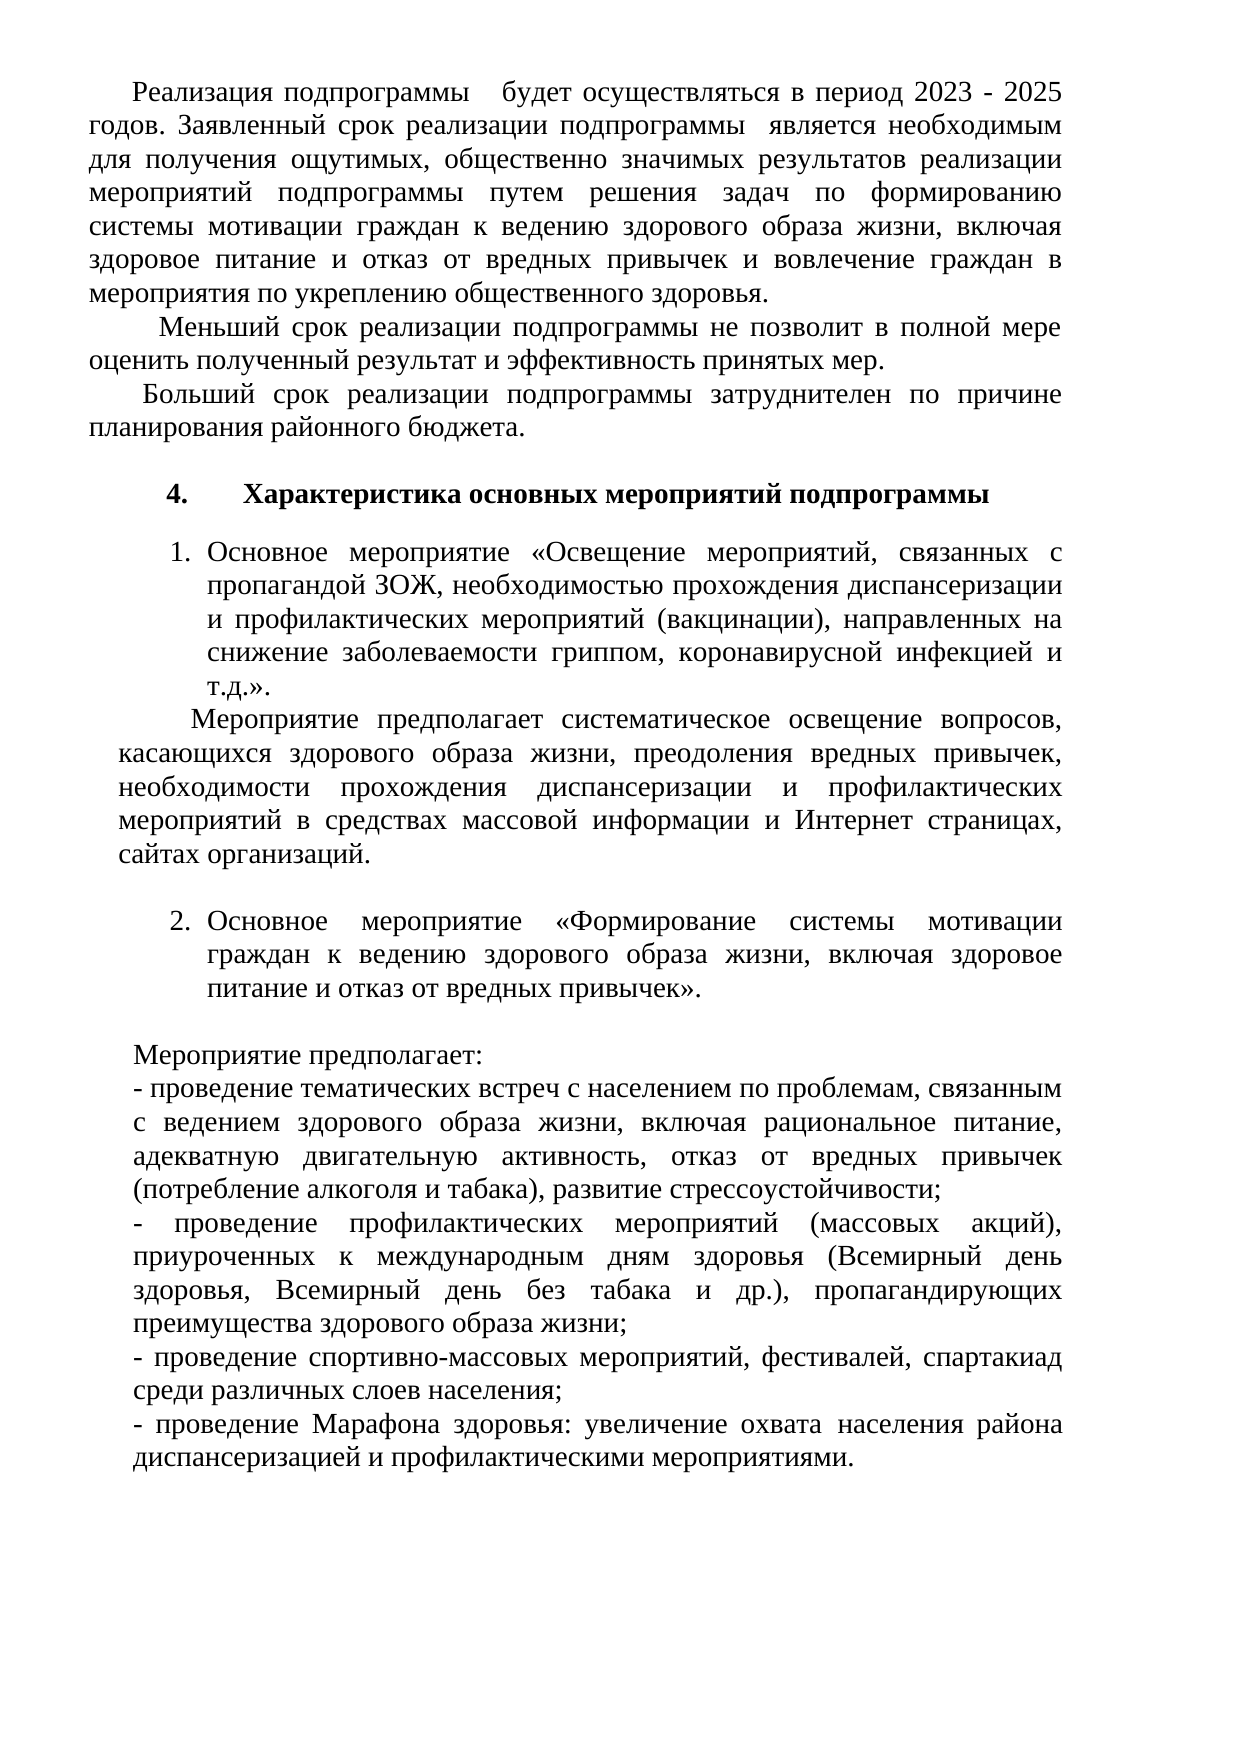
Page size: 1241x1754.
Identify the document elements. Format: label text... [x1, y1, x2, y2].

text Меньший срок реализации подпрограммы не позволит в полной мере оценить полученный результат и эффективность принятых мер. [88, 309, 1063, 376]
list Основное мероприятие «Освещение мероприятий, связанных с пропагандой ЗОЖ, необходимостью прохождения диспансеризации и профилактических мероприятий (вакцинации), направленных на снижение заболеваемости гриппом, коронавирусной инфекцией и т.д.». [169, 534, 1063, 702]
text Мероприятие предполагает систематическое освещение вопросов, касающихся здорового образа жизни, преодоления вредных привычек, необходимости прохождения диспансеризации и профилактических мероприятий в средствах массовой информации и Интернет страницах, сайтах организаций. [118, 702, 1063, 869]
text Больший срок реализации подпрограммы затруднителен по причине планирования районного бюджета. [88, 376, 1063, 443]
text - проведение тематических встреч с населением по проблемам, связанным с ведением здорового образа жизни, включая рациональное питание, адекватную двигательную активность, отказ от вредных привычек (потребление алкоголя и табака), развитие стрессоустойчивости; [133, 1071, 1063, 1205]
text - проведение Марафона здоровья: увеличение охвата населения района диспансеризацией и профилактическими мероприятиями. [133, 1406, 1063, 1473]
text Реализация подпрограммы будет осуществляться в период 2023 - 2025 годов. Заявленный срок реализации подпрограммы является необходимым для получения ощутимых, общественно значимых результатов реализации мероприятий подпрограммы путем решения задач по формированию системы мотивации граждан к ведению здорового образа жизни, включая здоровое питание и отказ от вредных привычек и вовлечение граждан в мероприятия по укреплению общественного здоровья. [88, 74, 1063, 309]
text - проведение спортивно-массовых мероприятий, фестивалей, спартакиад среди различных слоев населения; [133, 1339, 1063, 1406]
text Мероприятие предполагает: [133, 1037, 1063, 1071]
text - проведение профилактических мероприятий (массовых акций), приуроченных к международным дням здоровья (Всемирный день здоровья, Всемирный день без табака и др.), пропагандирующих преимущества здорового образа жизни; [133, 1205, 1063, 1339]
list Характеристика основных мероприятий подпрограммы [93, 476, 1063, 510]
list Основное мероприятие «Формирование системы мотивации граждан к ведению здорового образа жизни, включая здоровое питание и отказ от вредных привычек». [169, 903, 1063, 1003]
